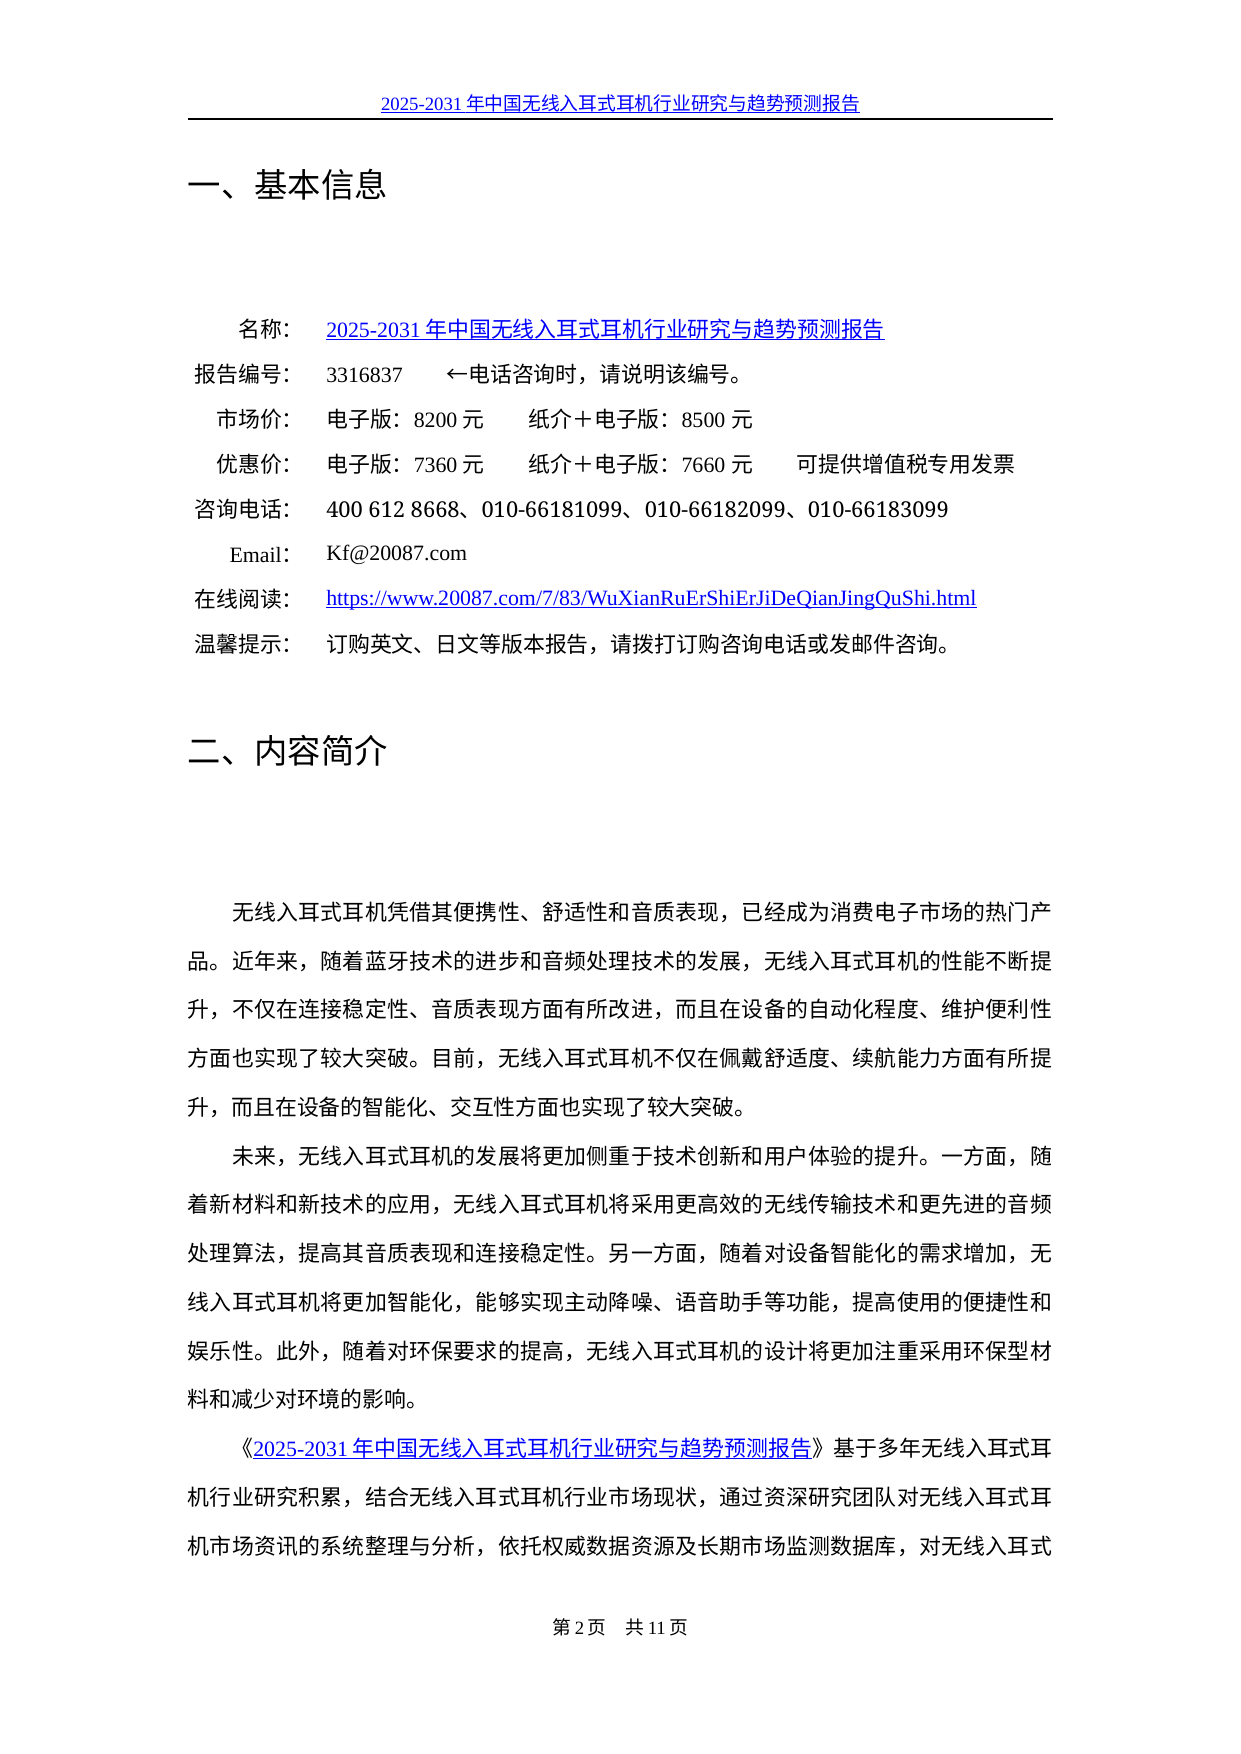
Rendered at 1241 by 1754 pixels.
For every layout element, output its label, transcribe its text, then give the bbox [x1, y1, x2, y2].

table_cell 400 612 8668、010-66181099、010-66182099、010-66183099 [315, 492, 1073, 537]
table_cell 市场价： [167, 402, 315, 447]
table_cell 报告编号： [167, 357, 315, 402]
table_cell Email： [167, 537, 315, 582]
table_cell 电子版：7360 元 纸介＋电子版：7660 元 可提供增值税专用发票 [315, 447, 1073, 492]
title 一、基本信息 [187, 150, 1053, 215]
table_header 2025-2031年中国无线入耳式耳机行业研究与趋势预测报告 [315, 312, 1073, 357]
table_cell 订购英文、日文等版本报告，请拨打订购咨询电话或发邮件咨询。 [315, 627, 1073, 672]
table_cell 在线阅读： [167, 582, 315, 627]
table_cell 咨询电话： [167, 492, 315, 537]
table_header 名称： [167, 312, 315, 357]
table_cell 电子版：8200 元 纸介＋电子版：8500 元 [315, 402, 1073, 447]
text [187, 894, 1053, 1561]
table_cell Kf@20087.com [315, 537, 1073, 582]
table_cell 3316837 ←电话咨询时，请说明该编号。 [315, 357, 1073, 402]
table_cell 优惠价： [167, 447, 315, 492]
table_cell 温馨提示： [167, 627, 315, 672]
title 二、内容简介 [187, 717, 1053, 782]
table_cell [315, 582, 1073, 627]
